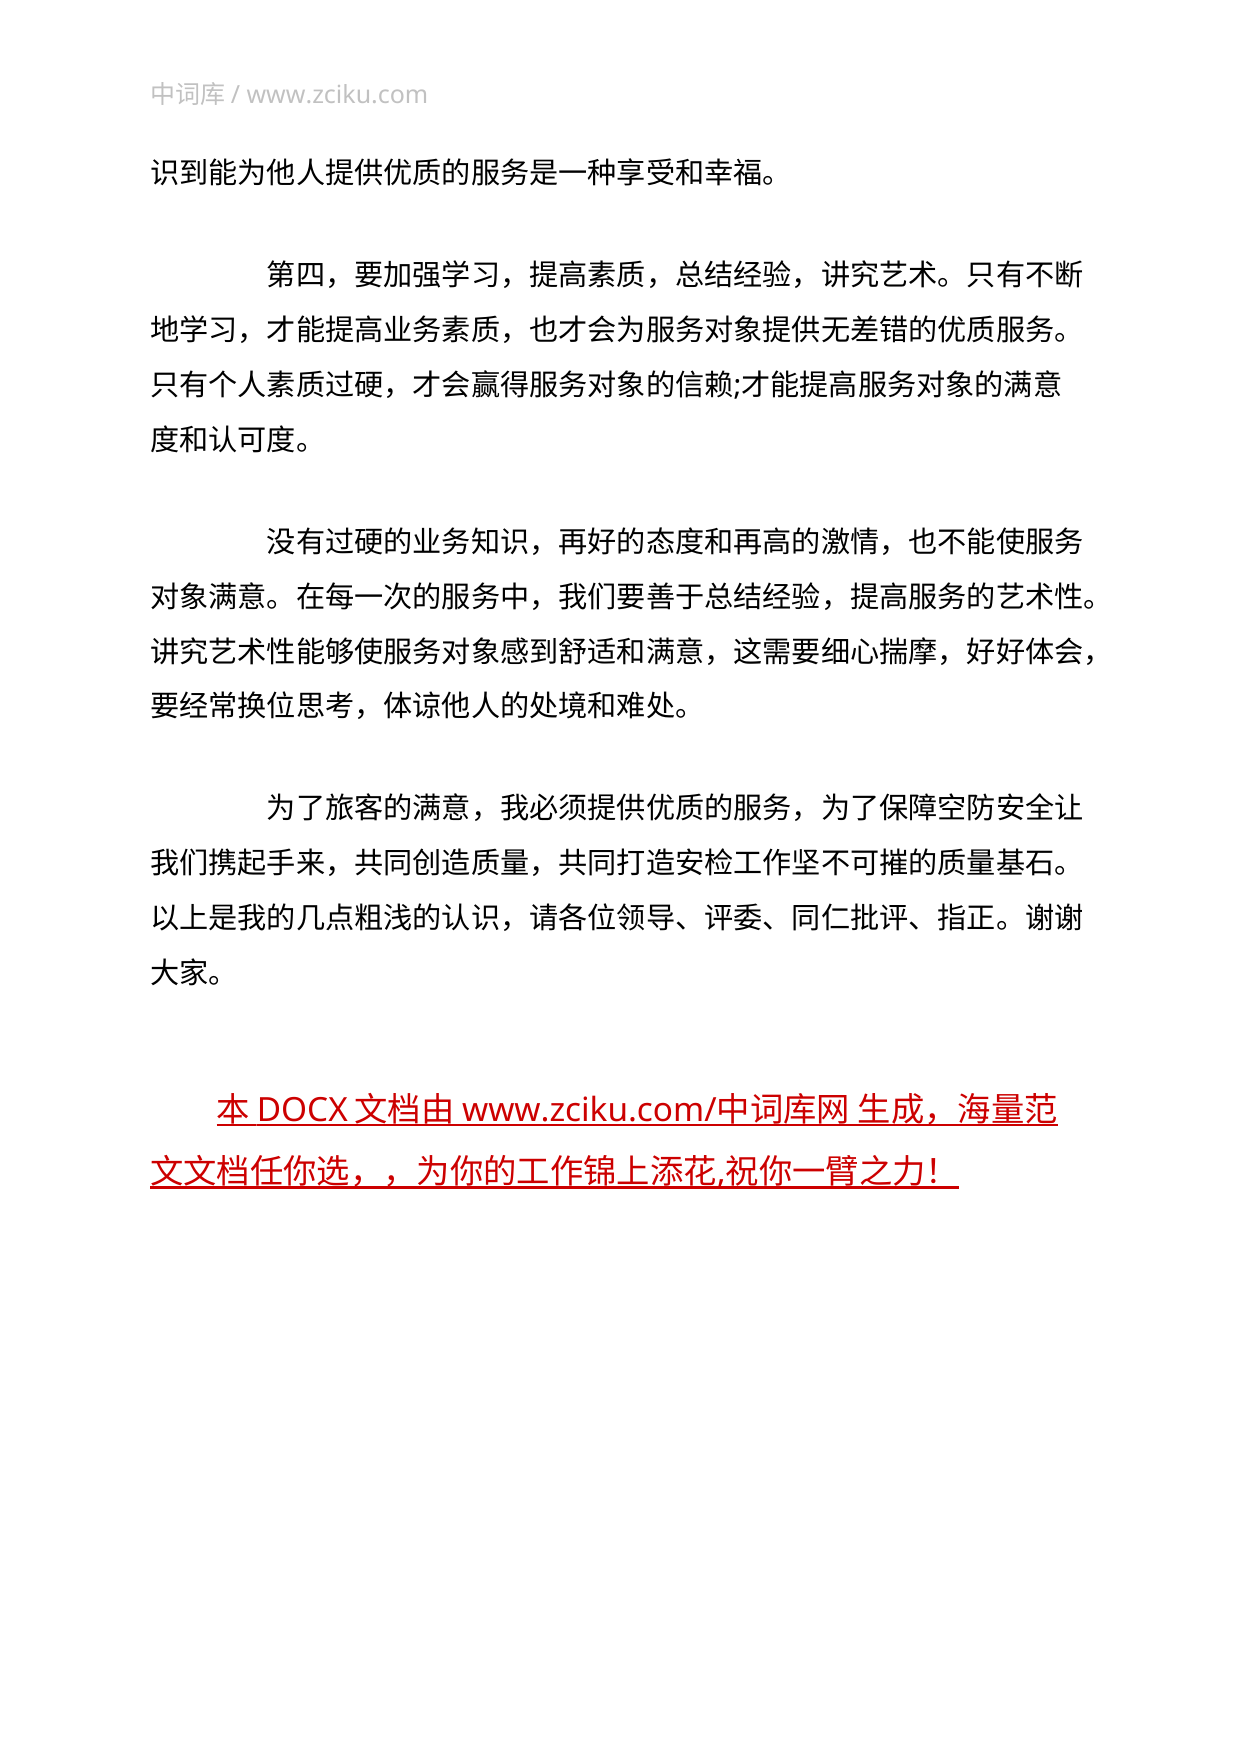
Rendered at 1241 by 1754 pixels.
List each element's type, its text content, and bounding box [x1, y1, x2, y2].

text 本DOCX文档由 www.zciku.com/中词库网 生成，海量范文文档任你选，，为你的工作锦上添花,祝你一臂之力！ [150, 1082, 1090, 1194]
text 为了旅客的满意，我必须提供优质的服务，为了保障空防安全让我们携起手来，共同创造质量，共同打造安检工作坚不可摧的质量基石。以上是我的几点粗浅的认识，请各位领导、评委、同仁批评、指正。谢谢大家。 [150, 785, 1090, 992]
text 第四，要加强学习，提高素质，总结经验，讲究艺术。只有不断地学习，才能提高业务素质，也才会为服务对象提供无差错的优质服务。只有个人素质过硬，才会赢得服务对象的信赖;才能提高服务对象的满意度和认可度。 [150, 252, 1090, 459]
text 没有过硬的业务知识，再好的态度和再高的激情，也不能使服务对象满意。在每一次的服务中，我们要善于总结经验，提高服务的艺术性。讲究艺术性能够使服务对象感到舒适和满意，这需要细心揣摩，好好体会，要经常换位思考，体谅他人的处境和难处。 [150, 518, 1090, 725]
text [150, 150, 1090, 192]
